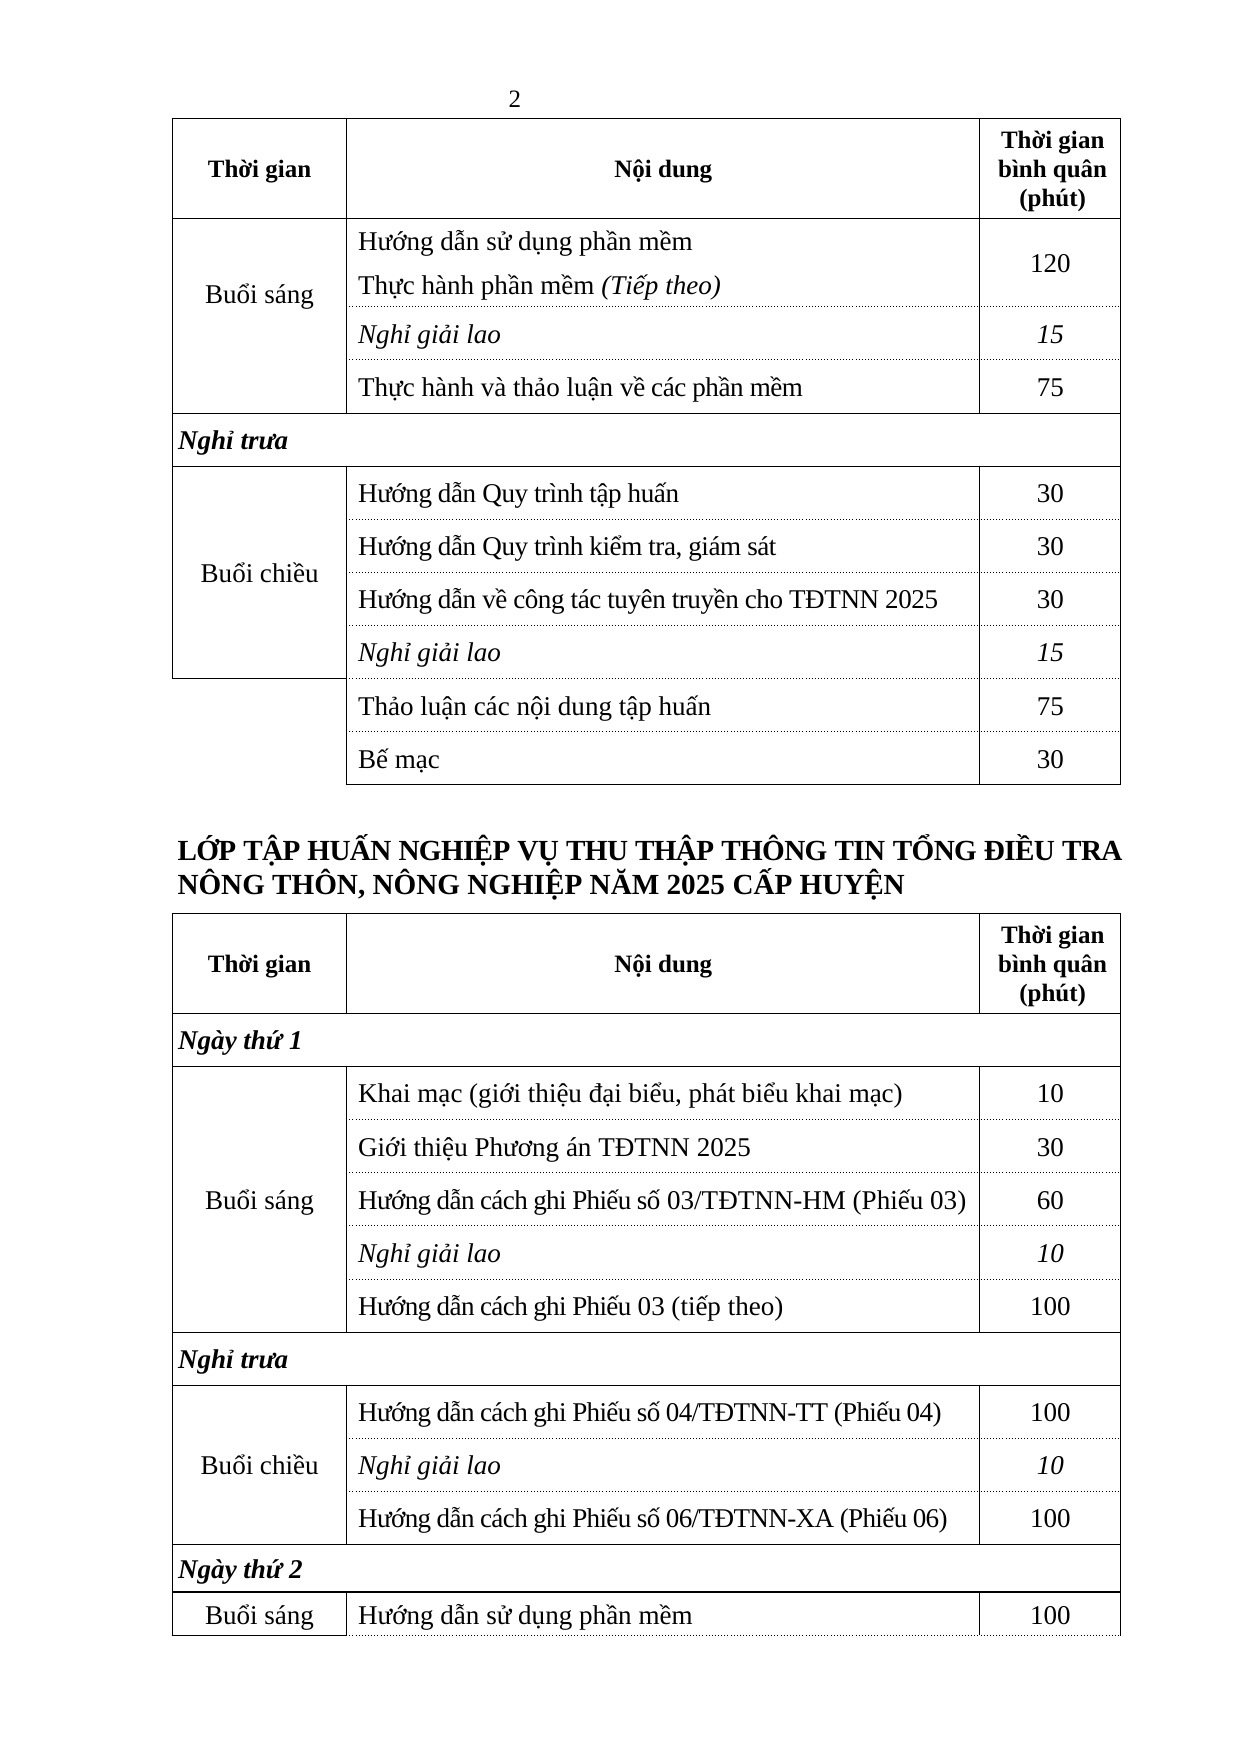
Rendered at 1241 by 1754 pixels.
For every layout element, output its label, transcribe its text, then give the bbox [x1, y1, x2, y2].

table_cell 75 [980, 359, 1120, 412]
table_cell Hướng dẫn sử dụng phần mềm Thực hành phần mềm (Tiếp theo) [347, 219, 979, 306]
table_cell Nghỉ trưa [173, 1333, 1120, 1385]
table_cell Thực hành và thảo luận về các phần mềm [347, 359, 979, 412]
table_cell Ngày thứ 2 [173, 1545, 1120, 1591]
table_cell Hướng dẫn cách ghi Phiếu số 06/TĐTNN-XA (Phiếu 06) [347, 1491, 979, 1544]
table_cell 10 [980, 1067, 1120, 1119]
table_cell 10 [980, 1225, 1120, 1278]
table_cell 30 [980, 467, 1120, 519]
table_cell Buổi sáng [173, 1067, 346, 1332]
table_cell Nghỉ giải lao [347, 1438, 979, 1491]
table_cell Nghỉ giải lao [347, 306, 979, 359]
table_cell 100 [980, 1279, 1120, 1332]
table_cell 100 [980, 1491, 1120, 1544]
table_cell Ngày thứ 1 [173, 1014, 1120, 1066]
text LỚP TẬP HUẤN NGHIỆP VỤ THU THẬP THÔNG TIN TỔNG ĐIỀU TRA NÔNG THÔN, NÔNG NGHIỆP NĂM 2025 CẤP HUYỆN [177, 833, 1122, 901]
table_cell Giới thiệu Phương án TĐTNN 2025 [347, 1119, 979, 1172]
table_cell Hướng dẫn về công tác tuyên truyền cho TĐTNN 2025 [347, 572, 979, 625]
table_cell 15 [980, 625, 1120, 678]
table_cell 100 [980, 1593, 1120, 1635]
table_header Thời gian [173, 119, 346, 218]
table_cell Hướng dẫn cách ghi Phiếu số 04/TĐTNN-TT (Phiếu 04) [347, 1386, 979, 1438]
table_header Thời gian bình quân (phút) [980, 914, 1120, 1013]
table_header Thời gian [173, 914, 346, 1013]
table_cell Buổi chiều [173, 1386, 346, 1544]
table_header Nội dung [347, 914, 979, 1013]
table_cell Hướng dẫn cách ghi Phiếu 03 (tiếp theo) [347, 1279, 979, 1332]
table_cell 100 [980, 1386, 1120, 1438]
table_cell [347, 1593, 979, 1635]
table_cell 75 [980, 678, 1120, 731]
table_cell Buổi sáng [173, 219, 346, 412]
table_cell 30 [980, 1119, 1120, 1172]
table_cell 15 [980, 306, 1120, 359]
table_cell Hướng dẫn Quy trình kiểm tra, giám sát [347, 519, 979, 572]
table_cell Buổi sáng [173, 1593, 346, 1635]
table_cell Buổi chiều [173, 467, 346, 678]
table_cell Nghỉ trưa [173, 414, 1120, 466]
table_cell Hướng dẫn Quy trình tập huấn [347, 467, 979, 519]
table_cell Thảo luận các nội dung tập huấn [347, 678, 979, 731]
table_cell 10 [980, 1438, 1120, 1491]
table_cell 30 [980, 519, 1120, 572]
table_cell Nghỉ giải lao [347, 625, 979, 678]
table_cell Hướng dẫn cách ghi Phiếu số 03/TĐTNN-HM (Phiếu 03) [347, 1172, 979, 1225]
table_header Thời gian bình quân (phút) [980, 119, 1120, 218]
table_cell 120 [980, 219, 1120, 306]
table_cell 30 [980, 572, 1120, 625]
table_cell Khai mạc (giới thiệu đại biểu, phát biểu khai mạc) [347, 1067, 979, 1119]
table_cell 30 [980, 731, 1120, 784]
table_cell Nghỉ giải lao [347, 1225, 979, 1278]
table_header Nội dung [347, 119, 979, 218]
table_cell 60 [980, 1172, 1120, 1225]
table_cell Bế mạc [347, 731, 979, 784]
